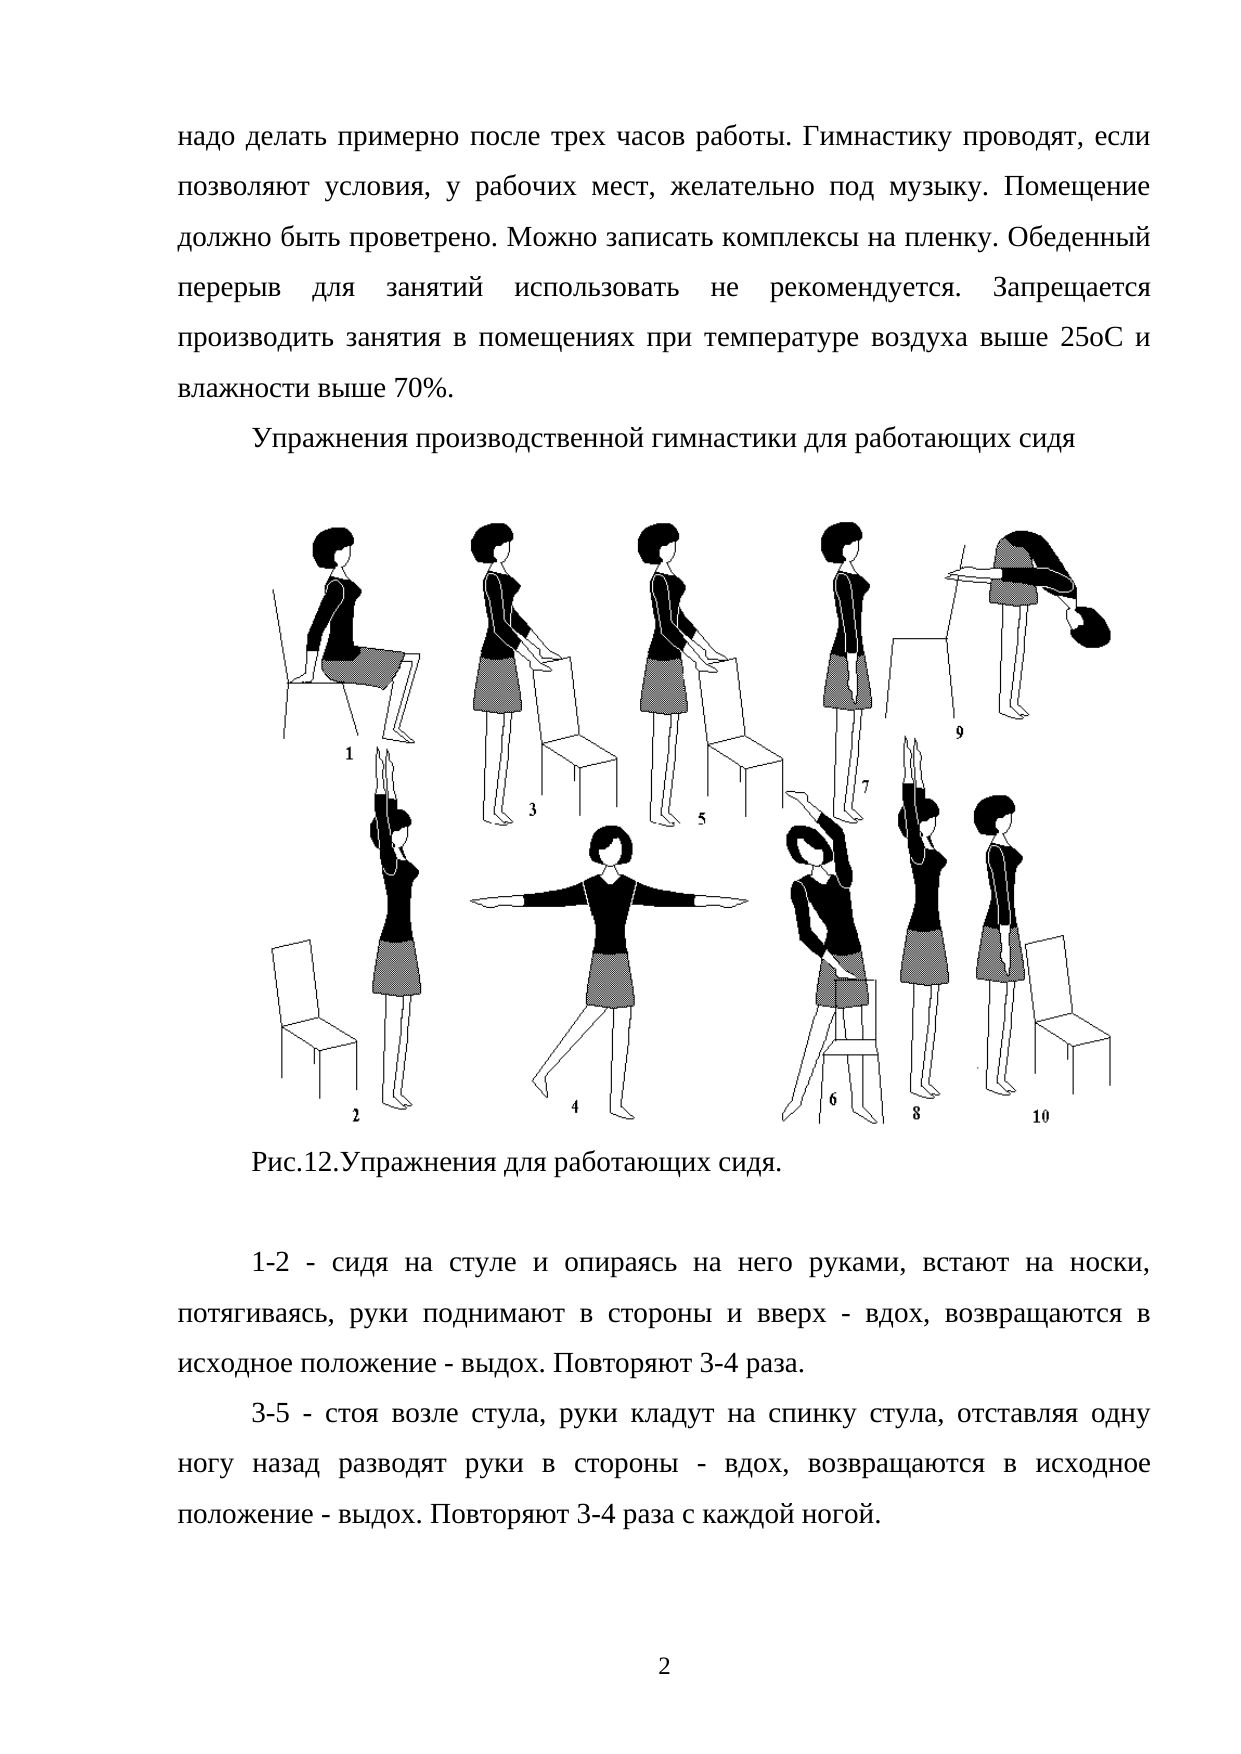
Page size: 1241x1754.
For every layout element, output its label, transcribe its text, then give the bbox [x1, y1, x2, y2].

text Упражнения производственной гимнастики для работающих сидя [177, 420, 1152, 453]
text 1-2 - сидя на стуле и опираясь на него руками, встают на носки, потягиваясь, руки поднимают в стороны и вверх - вдох, возвращаются в исходное положение - выдох. Повторяют 3-4 раза. [177, 1244, 1152, 1378]
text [177, 118, 1152, 403]
picture [251, 520, 1116, 1127]
text Рис.12.Упражнения для работающих сидя. [177, 1144, 1152, 1177]
text 3-5 - стоя возле стула, руки кладут на спинку стула, отставляя одну ногу назад разводят руки в стороны - вдох, возвращаются в исходное положение - выдох. Повторяют 3-4 раза с каждой ногой. [177, 1395, 1152, 1529]
